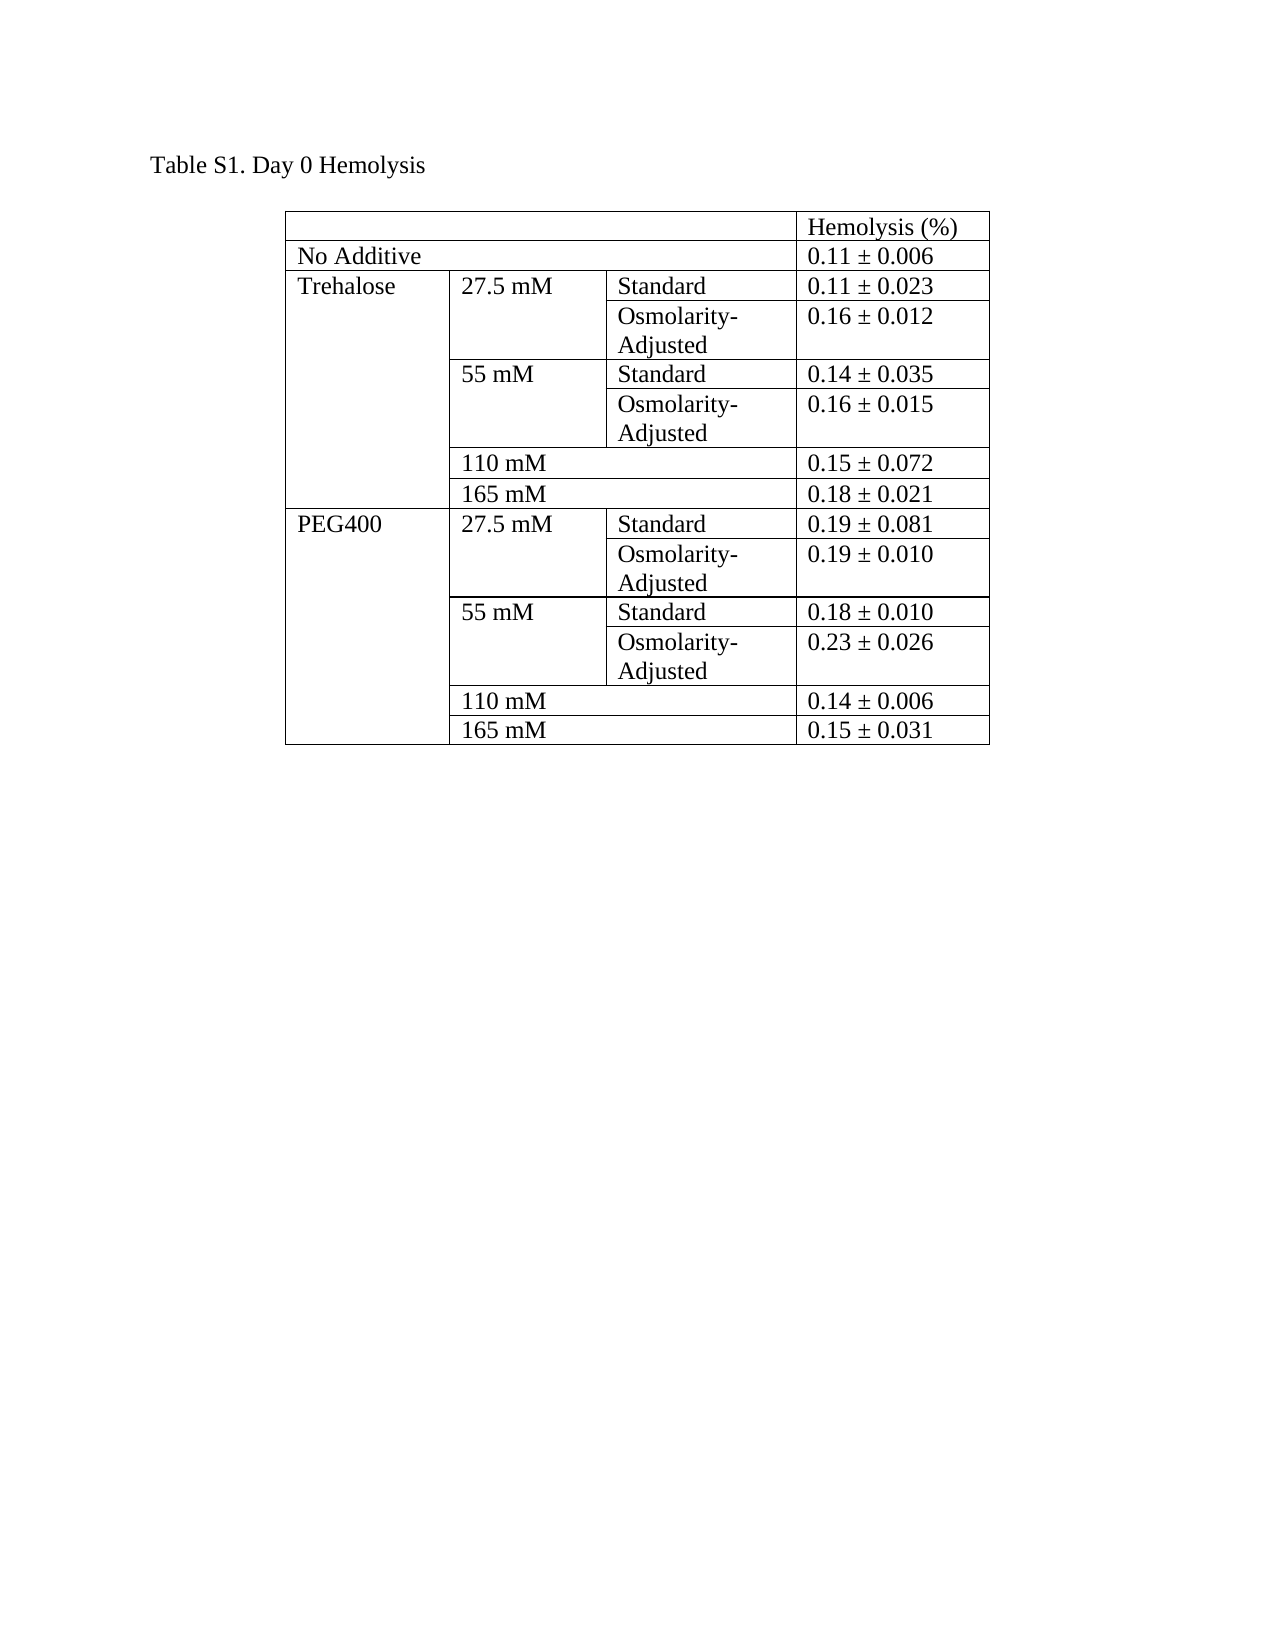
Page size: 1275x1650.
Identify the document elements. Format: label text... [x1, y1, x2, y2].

table_cell Osmolarity-Adjusted [607, 539, 796, 596]
table_cell 0.19 ± 0.010 [797, 539, 989, 596]
table_cell 0.18 ± 0.010 [797, 598, 989, 626]
table_cell 0.23 ± 0.026 [797, 627, 989, 685]
table_cell 0.15 ± 0.072 [797, 448, 989, 478]
table_cell Standard [607, 509, 796, 538]
table_cell 55 mM [450, 598, 606, 685]
table_cell 0.14 ± 0.006 [797, 686, 989, 714]
text Table S1. Day 0 Hemolysis [150, 150, 1125, 179]
table_cell 27.5 mM [450, 509, 606, 596]
table_cell 110 mM [450, 686, 796, 714]
table_cell 0.19 ± 0.081 [797, 509, 989, 538]
table_cell 0.14 ± 0.035 [797, 360, 989, 388]
table_cell Osmolarity-Adjusted [607, 627, 796, 685]
table_cell Standard [607, 360, 796, 388]
table_cell 0.11 ± 0.006 [797, 241, 989, 270]
table_cell 165 mM [450, 479, 796, 508]
table_cell PEG400 [286, 509, 449, 744]
table_cell 0.15 ± 0.031 [797, 716, 989, 744]
table_cell Trehalose [286, 271, 449, 508]
table_cell Osmolarity-Adjusted [607, 301, 796, 358]
table_cell 27.5 mM [450, 271, 606, 358]
table_cell 165 mM [450, 716, 796, 744]
table_cell 0.16 ± 0.012 [797, 301, 989, 358]
table_cell Osmolarity-Adjusted [607, 389, 796, 447]
table_cell 0.11 ± 0.023 [797, 271, 989, 300]
table_cell 0.16 ± 0.015 [797, 389, 989, 447]
table_header [286, 212, 796, 240]
table_cell Standard [607, 598, 796, 626]
table_header Hemolysis (%) [797, 212, 989, 240]
table_cell No Additive [286, 241, 796, 270]
table_cell 55 mM [450, 360, 606, 447]
table_cell Standard [607, 271, 796, 300]
table_cell 110 mM [450, 448, 796, 478]
table_cell 0.18 ± 0.021 [797, 479, 989, 508]
